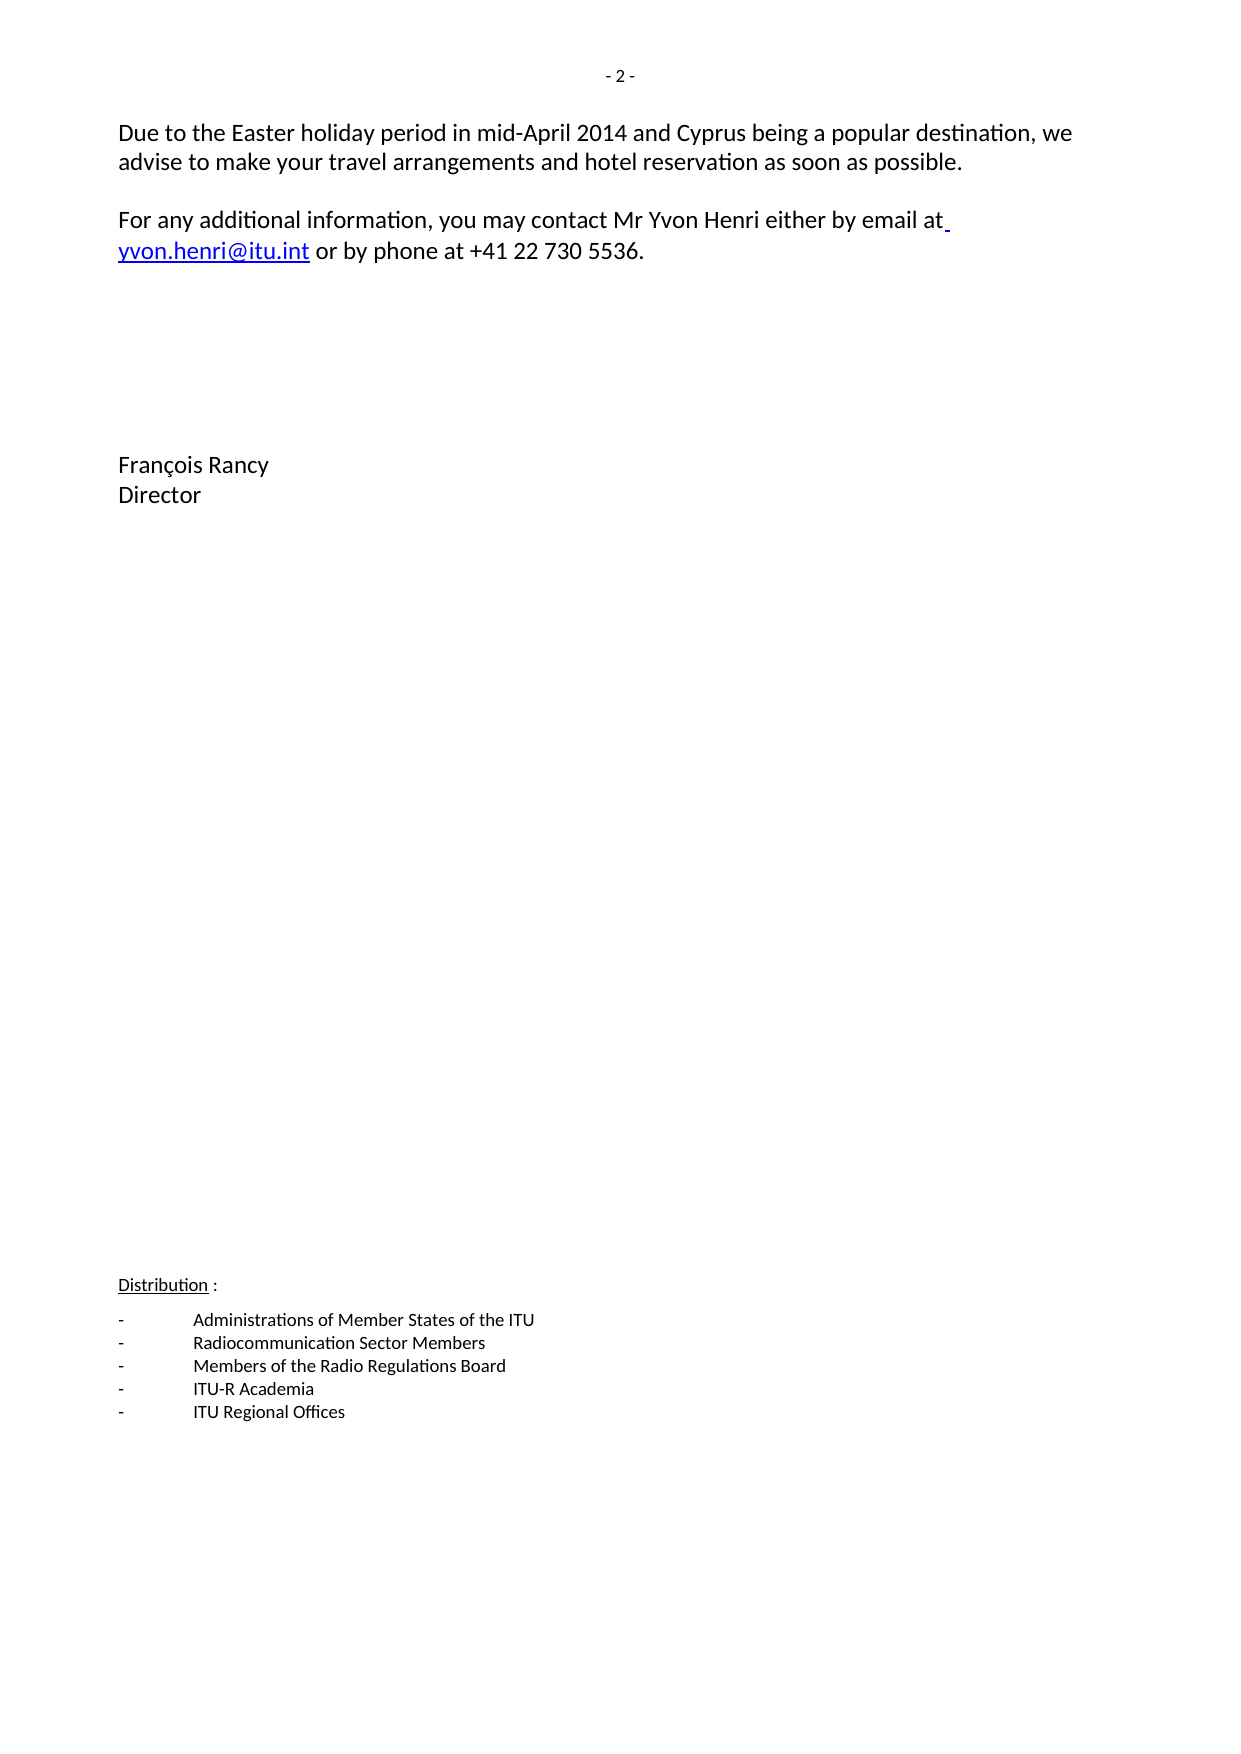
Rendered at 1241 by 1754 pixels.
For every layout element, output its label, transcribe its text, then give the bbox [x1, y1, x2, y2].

text Distribution : [118, 1273, 1122, 1296]
text For any additional information, you may contact Mr Yvon Henri either by email at yvon.henri@itu.int or by phone at +41 22 730 5536. [118, 204, 1122, 266]
text Due to the Easter holiday period in mid-April 2014 and Cyprus being a popular destination, we advise to make your travel arrangements and hotel reservation as soon as possible. [118, 118, 1122, 176]
text François Rancy [118, 449, 1122, 479]
list ITU Regional Offices [118, 1400, 1122, 1423]
list Radiocommunication Sector Members [118, 1331, 1122, 1354]
text Director [118, 479, 1122, 510]
list Administrations of Member States of the ITU [118, 1308, 1122, 1331]
list ITU-R Academia [118, 1377, 1122, 1400]
list Members of the Radio Regulations Board [118, 1354, 1122, 1377]
